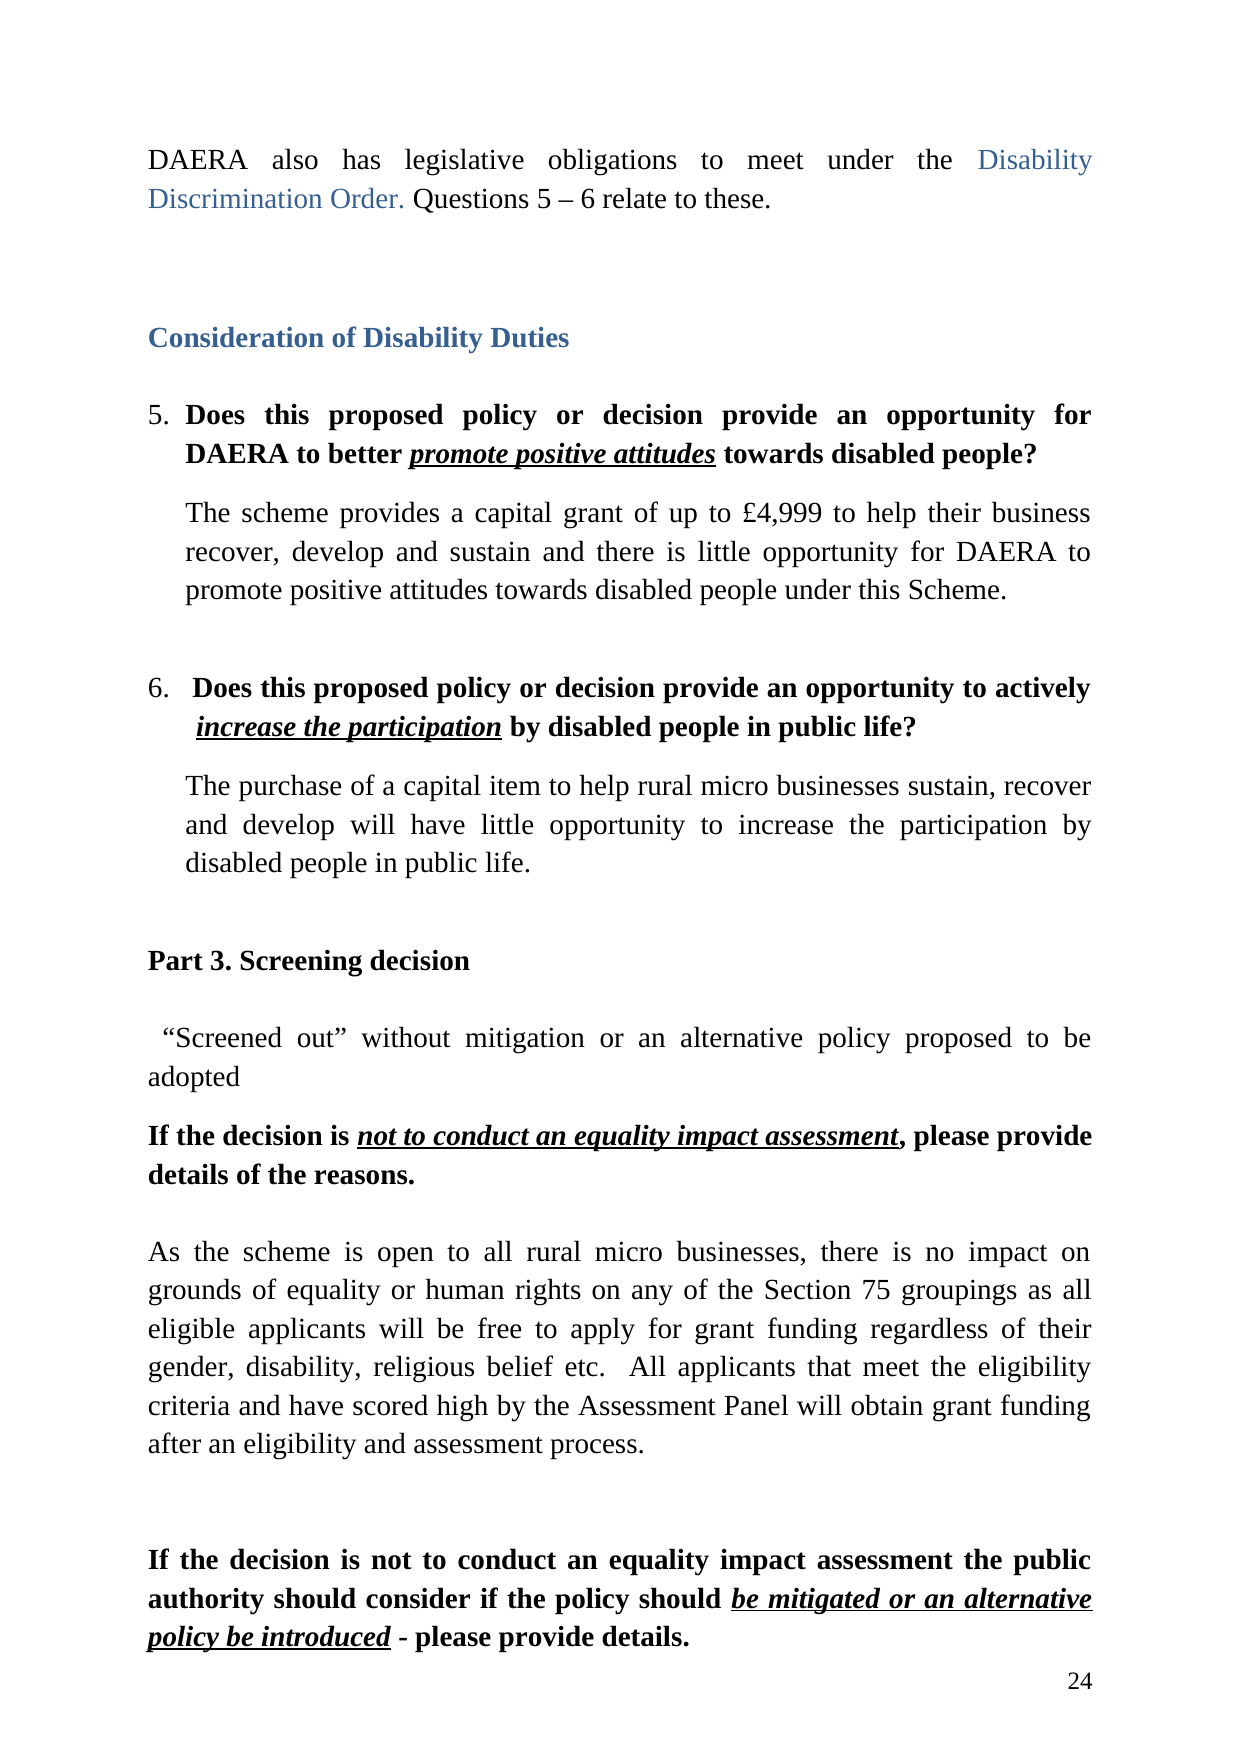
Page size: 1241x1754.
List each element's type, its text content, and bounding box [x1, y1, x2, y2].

text Consideration of Disability Duties [148, 320, 1092, 354]
list Does this proposed policy or decision provide an opportunity for DAERA to better promote positive attitudes towards disabled people? [148, 397, 1092, 469]
text DAERA also has legislative obligations to meet under the Disability Discrimination Order. Questions 5 – 6 relate to these. [148, 142, 1092, 214]
text If the decision is not to conduct an equality impact assessment, please provide details of the reasons. [148, 1118, 1092, 1190]
text The purchase of a capital item to help rural micro businesses sustain, recover and develop will have little opportunity to increase the participation by disabled people in public life. [185, 768, 1092, 879]
text 6. Does this proposed policy or decision provide an opportunity to actively increase the participation by disabled people in public life? [148, 670, 1092, 742]
text As the scheme is open to all rural micro businesses, there is no impact on grounds of equality or human rights on any of the Section 75 groupings as all eligible applicants will be free to apply for grant funding regardless of their gender, disability, religious belief etc. All applicants that meet the eligibility criteria and have scored high by the Assessment Panel will obtain grant funding after an eligibility and assessment process. [148, 1234, 1092, 1460]
text “Screened out” without mitigation or an alternative policy proposed to be adopted [148, 1020, 1092, 1092]
text If the decision is not to conduct an equality impact assessment the public authority should consider if the policy should be mitigated or an alternative policy be introduced - please provide details. [148, 1542, 1092, 1653]
text Part 3. Screening decision [148, 943, 1092, 977]
text The scheme provides a capital grant of up to £4,999 to help their business recover, develop and sustain and there is little opportunity for DAERA to promote positive attitudes towards disabled people under this Scheme. [185, 495, 1092, 606]
